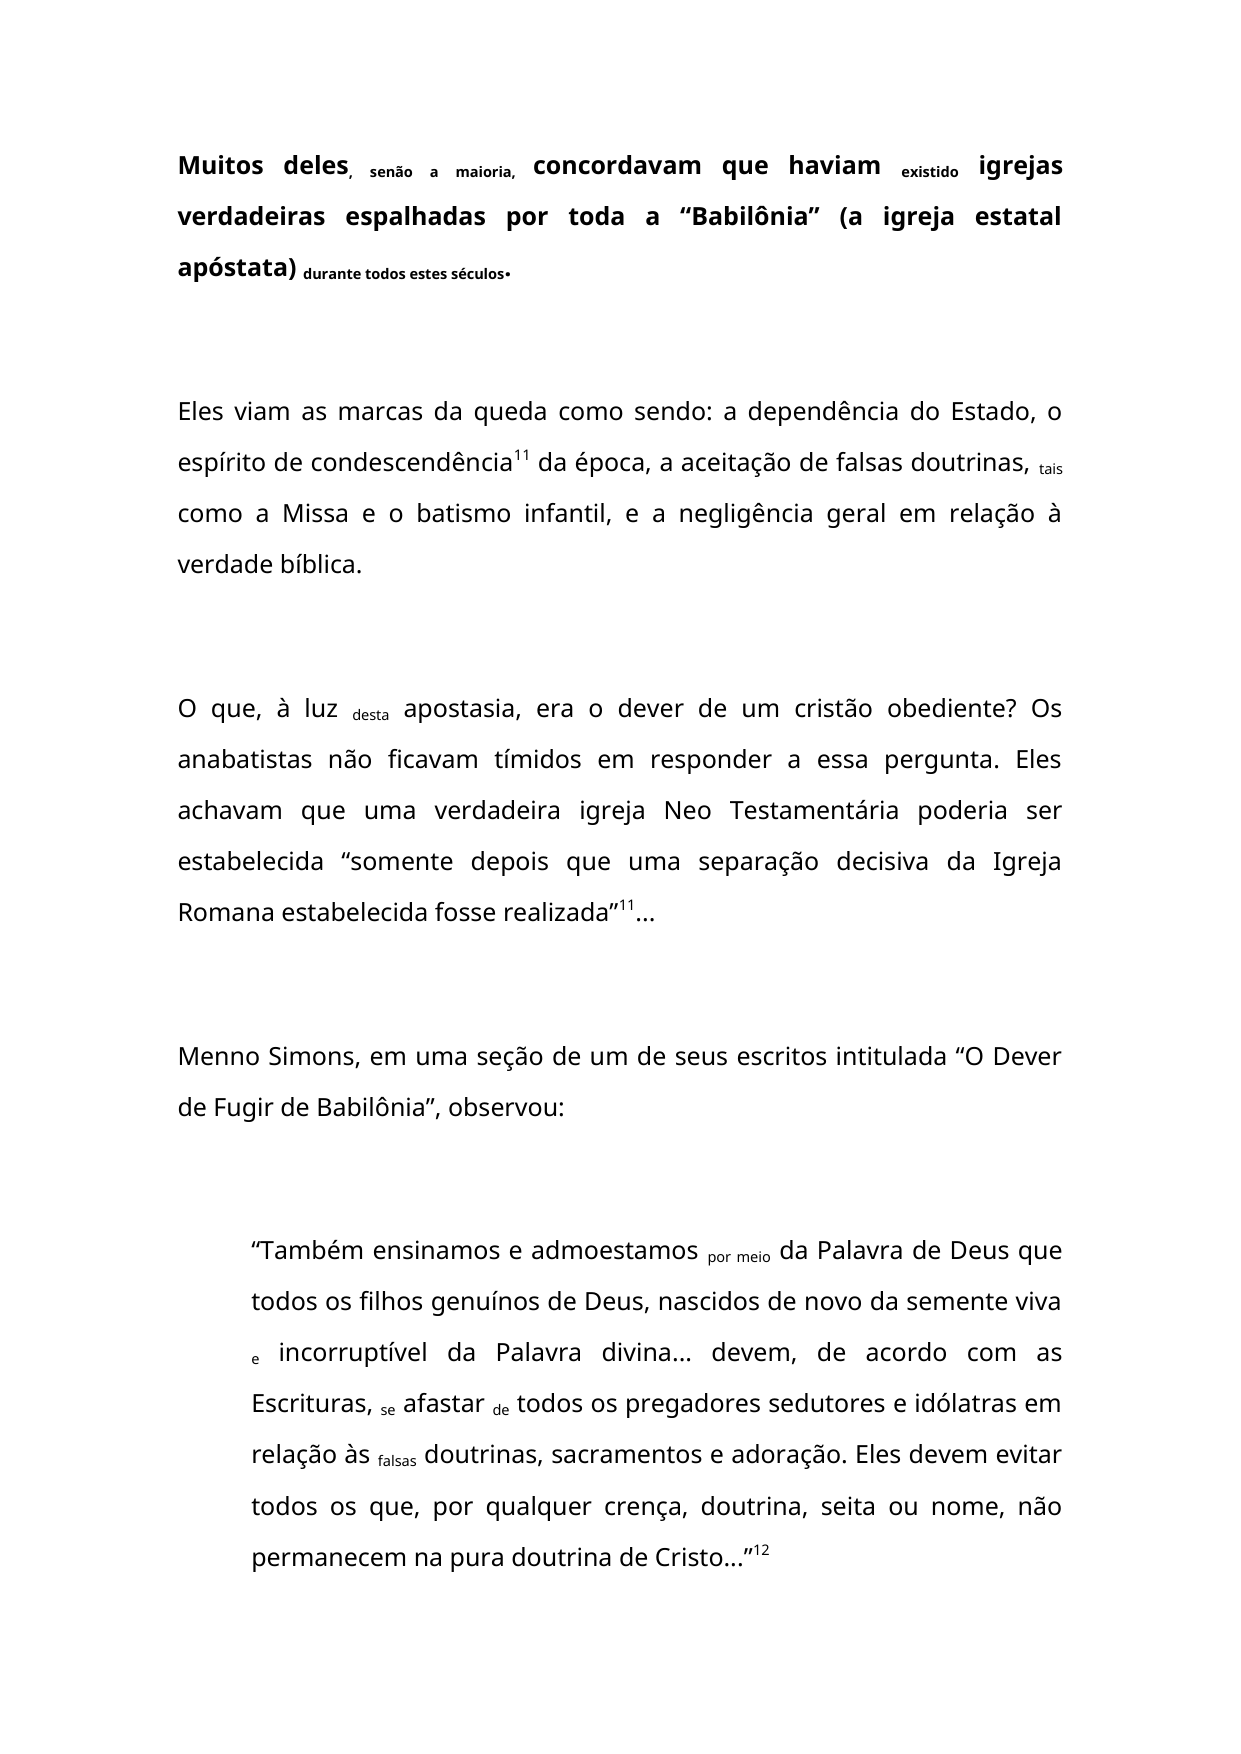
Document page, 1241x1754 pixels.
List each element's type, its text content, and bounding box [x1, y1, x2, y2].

text “Também ensinamos e admoestamos por meio da Palavra de Deus que todos os filhos genuínos de Deus, nascidos de novo da semente viva e incorruptível da Palavra divina... devem, de acordo com as Escrituras, se afastar de todos os pregadores sedutores e idólatras em relação às falsas doutrinas, sacramentos e adoração. Eles devem evitar todos os que, por qualquer crença, doutrina, seita ou nome, não permanecem na pura doutrina de Cristo...”12 [251, 1233, 1063, 1573]
text O que, à luz desta apostasia, era o dever de um cristão obediente? Os anabatistas não ficavam tímidos em responder a essa pergunta. Eles achavam que uma verdadeira igreja Neo Testamentária poderia ser estabelecida “somente depois que uma separação decisiva da Igreja Romana estabelecida fosse realizada”11... [177, 690, 1063, 928]
text Menno Simons, em uma seção de um de seus escritos intitulada “O Dever de Fugir de Babilônia”, observou: [177, 1038, 1063, 1123]
text Eles viam as marcas da queda como sendo: a dependência do Estado, o espírito de condescendência11 da época, a aceitação de falsas doutrinas, tais como a Missa e o batismo infantil, e a negligência geral em relação à verdade bíblica. [177, 393, 1063, 581]
text Muitos deles, senão a maioria, concordavam que haviam existido igrejas verdadeiras espalhadas por toda a “Babilônia” (a igreja estatal apóstata) durante todos estes séculos. [177, 148, 1063, 284]
